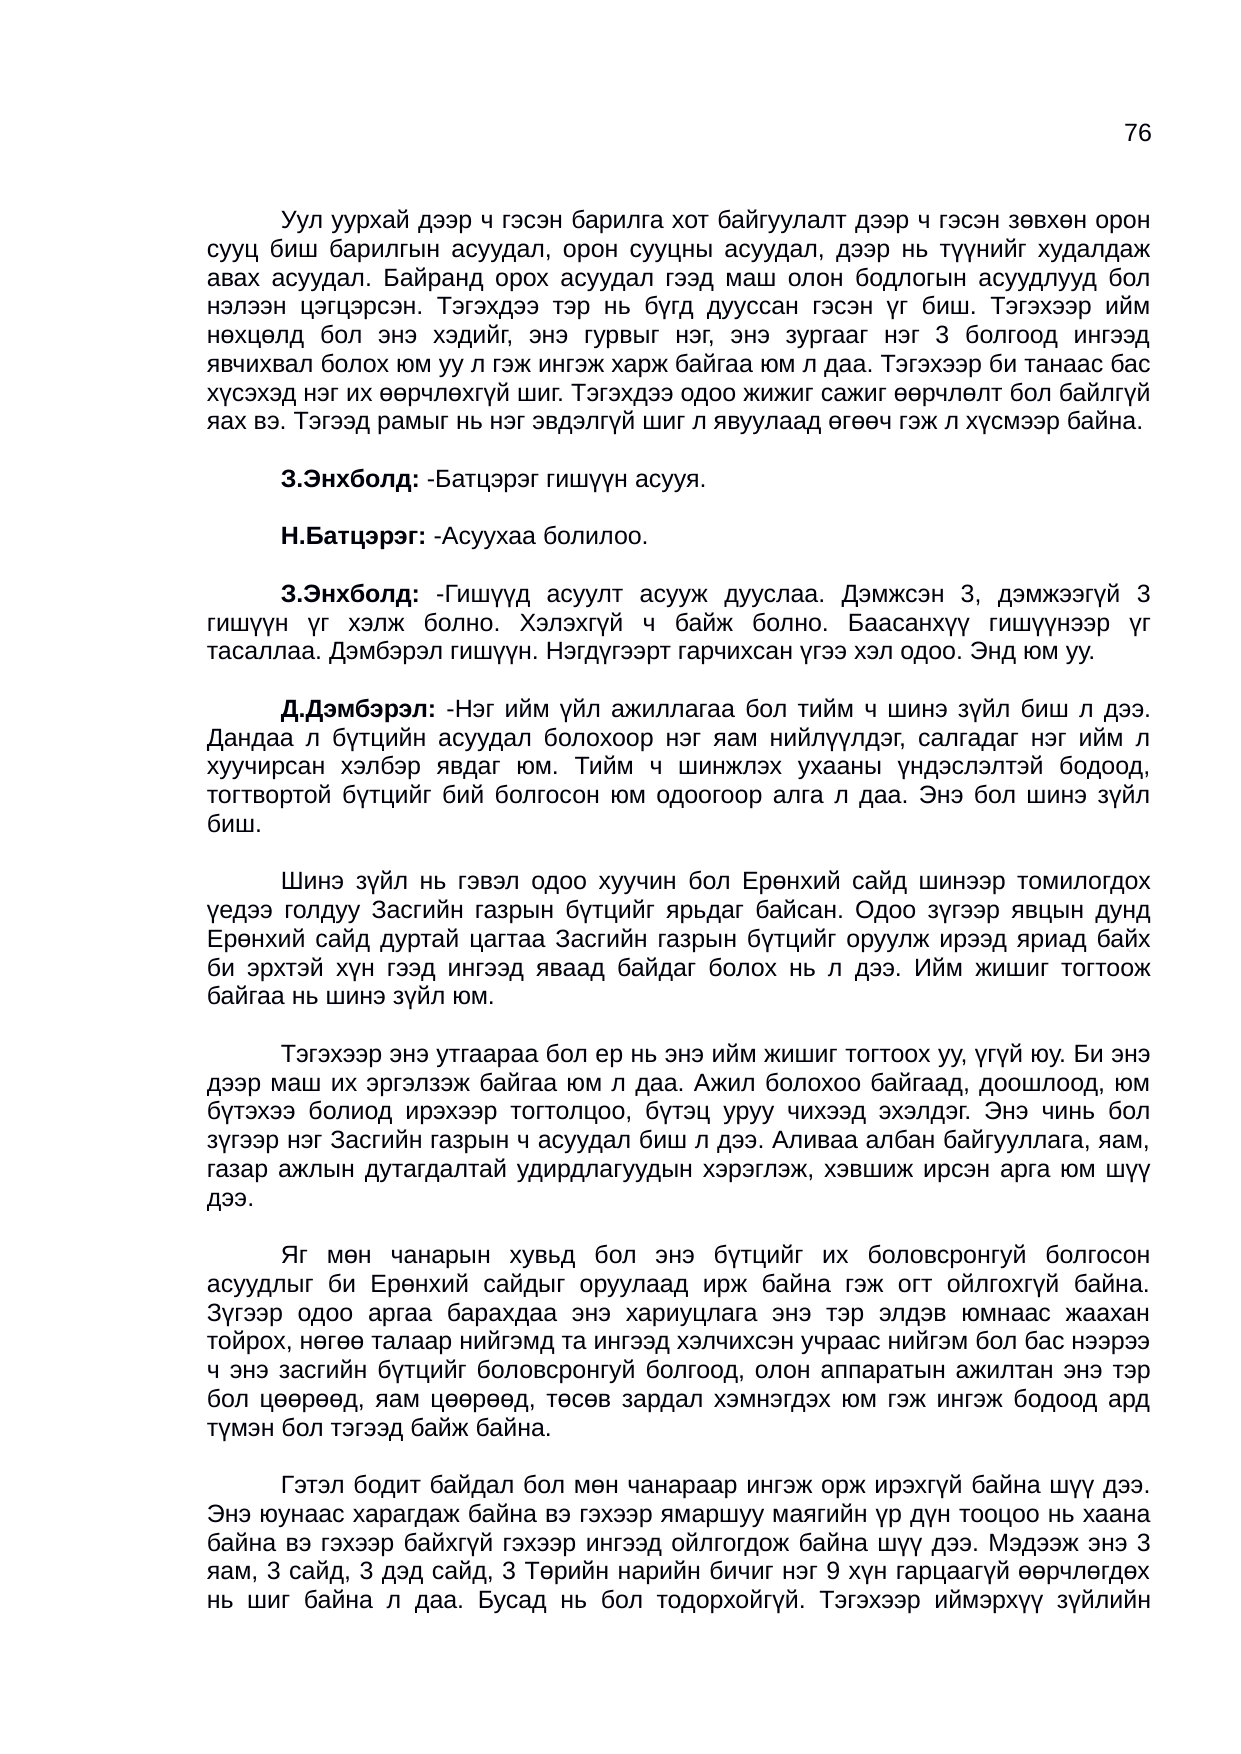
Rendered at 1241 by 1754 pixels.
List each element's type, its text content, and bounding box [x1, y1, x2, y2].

text Тэгэхээр энэ утгаараа бол ер нь энэ ийм жишиг тогтоох уу, үгүй юу. Би энэ дээр маш их эргэлзэж байгаа юм л даа. Ажил болохоо байгаад, доошлоод, юм бүтэхээ болиод ирэхээр тогтолцоо, бүтэц уруу чихээд эхэлдэг. Энэ чинь бол зүгээр нэг Засгийн газрын ч асуудал биш л дээ. Аливаа албан байгууллага, яам, газар ажлын дутагдалтай удирдлагуудын хэрэглэж, хэвшиж ирсэн арга юм шүү дээ. [207, 1039, 1152, 1211]
text З.Энхболд: -Гишүүд асуулт асууж дууслаа. Дэмжсэн 3, дэмжээгүй 3 гишүүн үг хэлж болно. Хэлэхгүй ч байж болно. Баасанхүү гишүүнээр үг тасаллаа. Дэмбэрэл гишүүн. Нэгдүгээрт гарчихсан үгээ хэл одоо. Энд юм уу. [207, 579, 1152, 665]
text Яг мөн чанарын хувьд бол энэ бүтцийг их боловсронгуй болгосон асуудлыг би Ерөнхий сайдыг оруулаад ирж байна гэж огт ойлгохгүй байна. Зүгээр одоо аргаа барахдаа энэ хариуцлага энэ тэр элдэв юмнаас жаахан тойрох, нөгөө талаар нийгэмд та ингээд хэлчихсэн учраас нийгэм бол бас нээрээ ч энэ засгийн бүтцийг боловсронгуй болгоод, олон аппаратын ажилтан энэ тэр бол цөөрөөд, яам цөөрөөд, төсөв зардал хэмнэгдэх юм гэж ингэж бодоод ард түмэн бол тэгээд байж байна. [207, 1240, 1152, 1441]
text Шинэ зүйл нь гэвэл одоо хуучин бол Ерөнхий сайд шинээр томилогдох үедээ голдуу Засгийн газрын бүтцийг ярьдаг байсан. Одоо зүгээр явцын дунд Ерөнхий сайд дуртай цагтаа Засгийн газрын бүтцийг оруулж ирээд яриад байх би эрхтэй хүн гээд ингээд яваад байдаг болох нь л дээ. Ийм жишиг тогтоож байгаа нь шинэ зүйл юм. [207, 866, 1152, 1010]
text З.Энхболд: -Батцэрэг гишүүн асууя. [207, 464, 1152, 493]
text Уул уурхай дээр ч гэсэн барилга хот байгуулалт дээр ч гэсэн зөвхөн орон сууц биш барилгын асуудал, орон сууцны асуудал, дээр нь түүнийг худалдаж авах асуудал. Байранд орох асуудал гээд маш олон бодлогын асуудлууд бол нэлээн цэгцэрсэн. Тэгэхдээ тэр нь бүгд дууссан гэсэн үг биш. Тэгэхээр ийм нөхцөлд бол энэ хэдийг, энэ гурвыг нэг, энэ зургааг нэг 3 болгоод ингээд явчихвал болох юм уу л гэж ингэж харж байгаа юм л даа. Тэгэхээр би танаас бас хүсэхэд нэг их өөрчлөхгүй шиг. Тэгэхдээ одоо жижиг сажиг өөрчлөлт бол байлгүй яах вэ. Тэгээд рамыг нь нэг эвдэлгүй шиг л явуулаад өгөөч гэж л хүсмээр байна. [207, 205, 1152, 435]
text Д.Дэмбэрэл: -Нэг ийм үйл ажиллагаа бол тийм ч шинэ зүйл биш л дээ. Дандаа л бүтцийн асуудал болохоор нэг яам нийлүүлдэг, салгадаг нэг ийм л хуучирсан хэлбэр явдаг юм. Тийм ч шинжлэх ухааны үндэслэлтэй бодоод, тогтвортой бүтцийг бий болгосон юм одоогоор алга л даа. Энэ бол шинэ зүйл биш. [207, 694, 1152, 838]
text Н.Батцэрэг: -Асуухаа болилоо. [207, 521, 1152, 550]
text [207, 1470, 1152, 1614]
